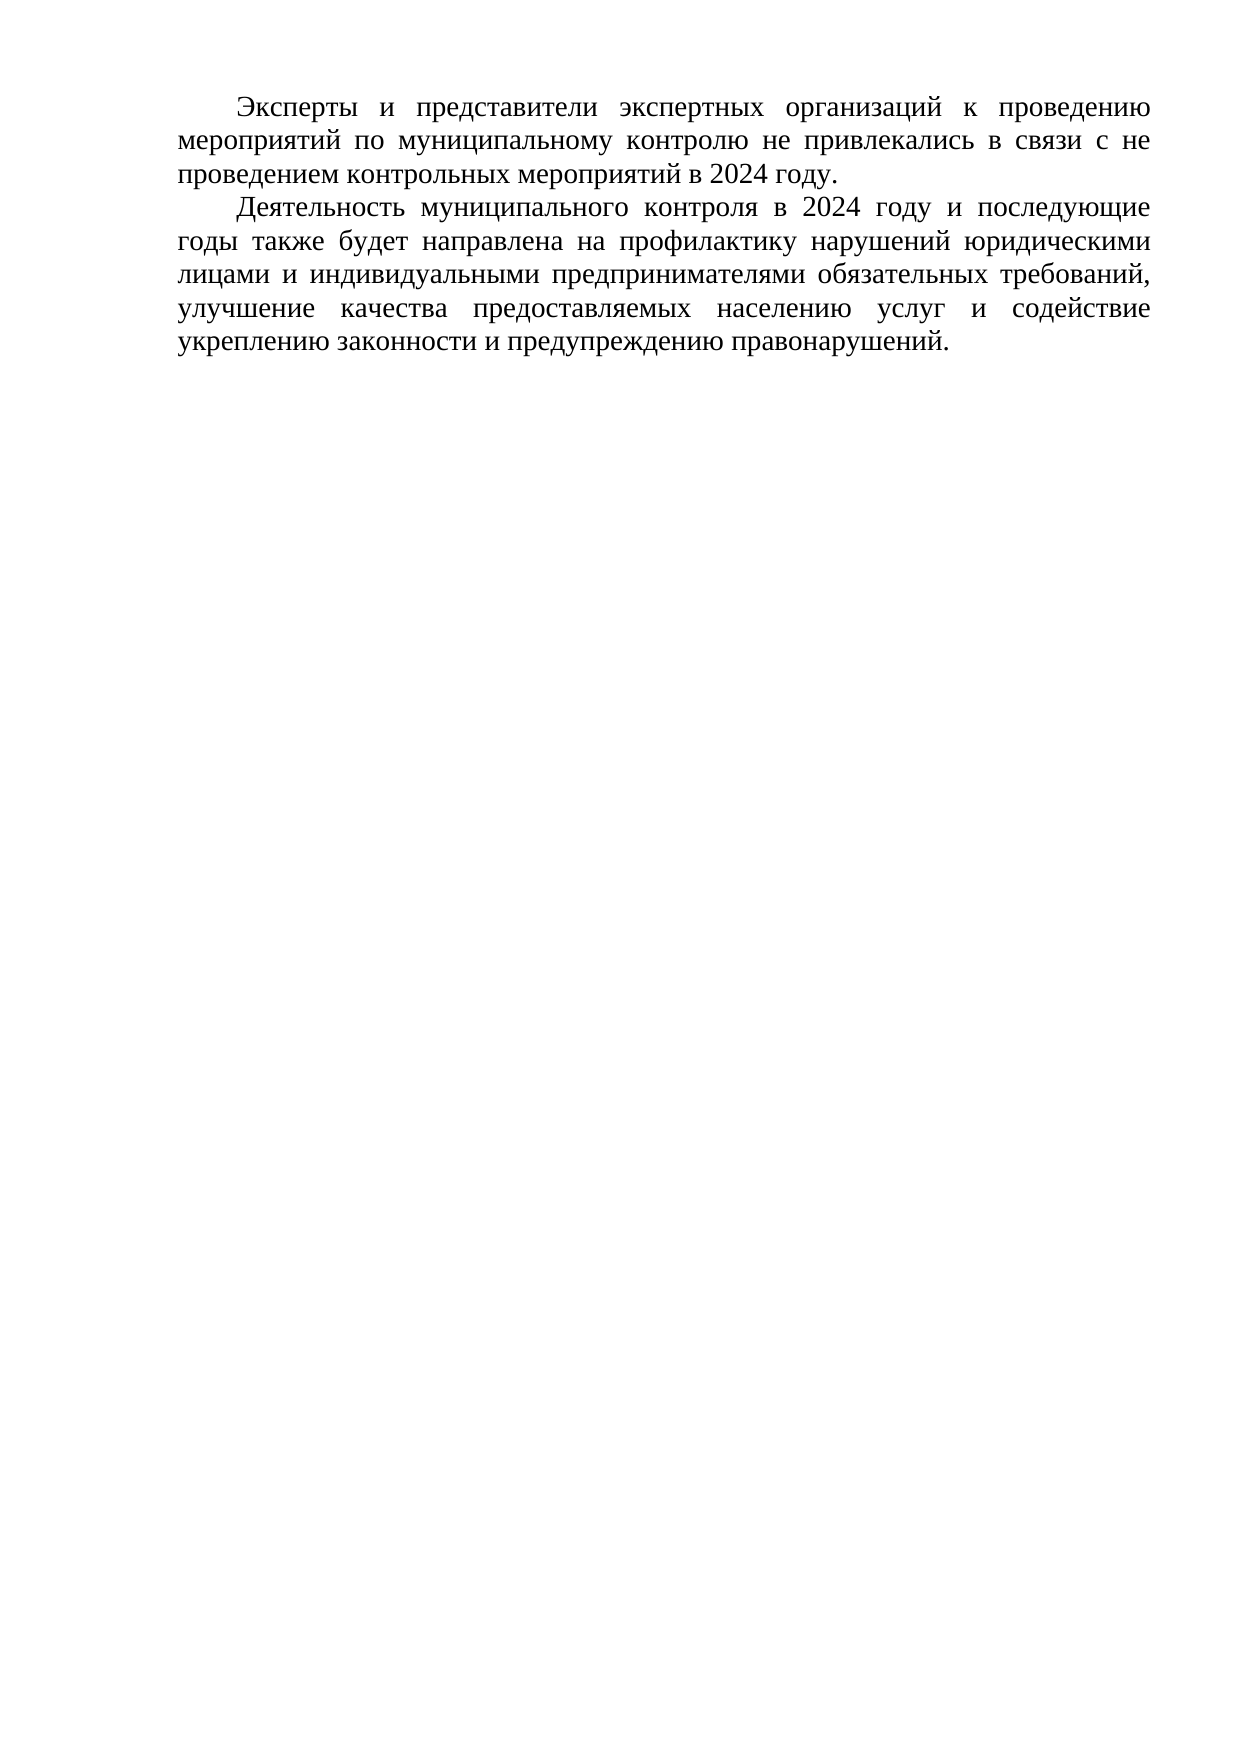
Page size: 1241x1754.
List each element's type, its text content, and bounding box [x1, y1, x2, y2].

text Деятельность муниципального контроля в 2024 году и последующие годы также будет направлена на профилактику нарушений юридическими лицами и индивидуальными предпринимателями обязательных требований, улучшение качества предоставляемых населению услуг и содействие укреплению законности и предупреждению правонарушений. [177, 189, 1152, 357]
text Эксперты и представители экспертных организаций к проведению мероприятий по муниципальному контролю не привлекались в связи с не проведением контрольных мероприятий в 2024 году. [177, 89, 1152, 189]
